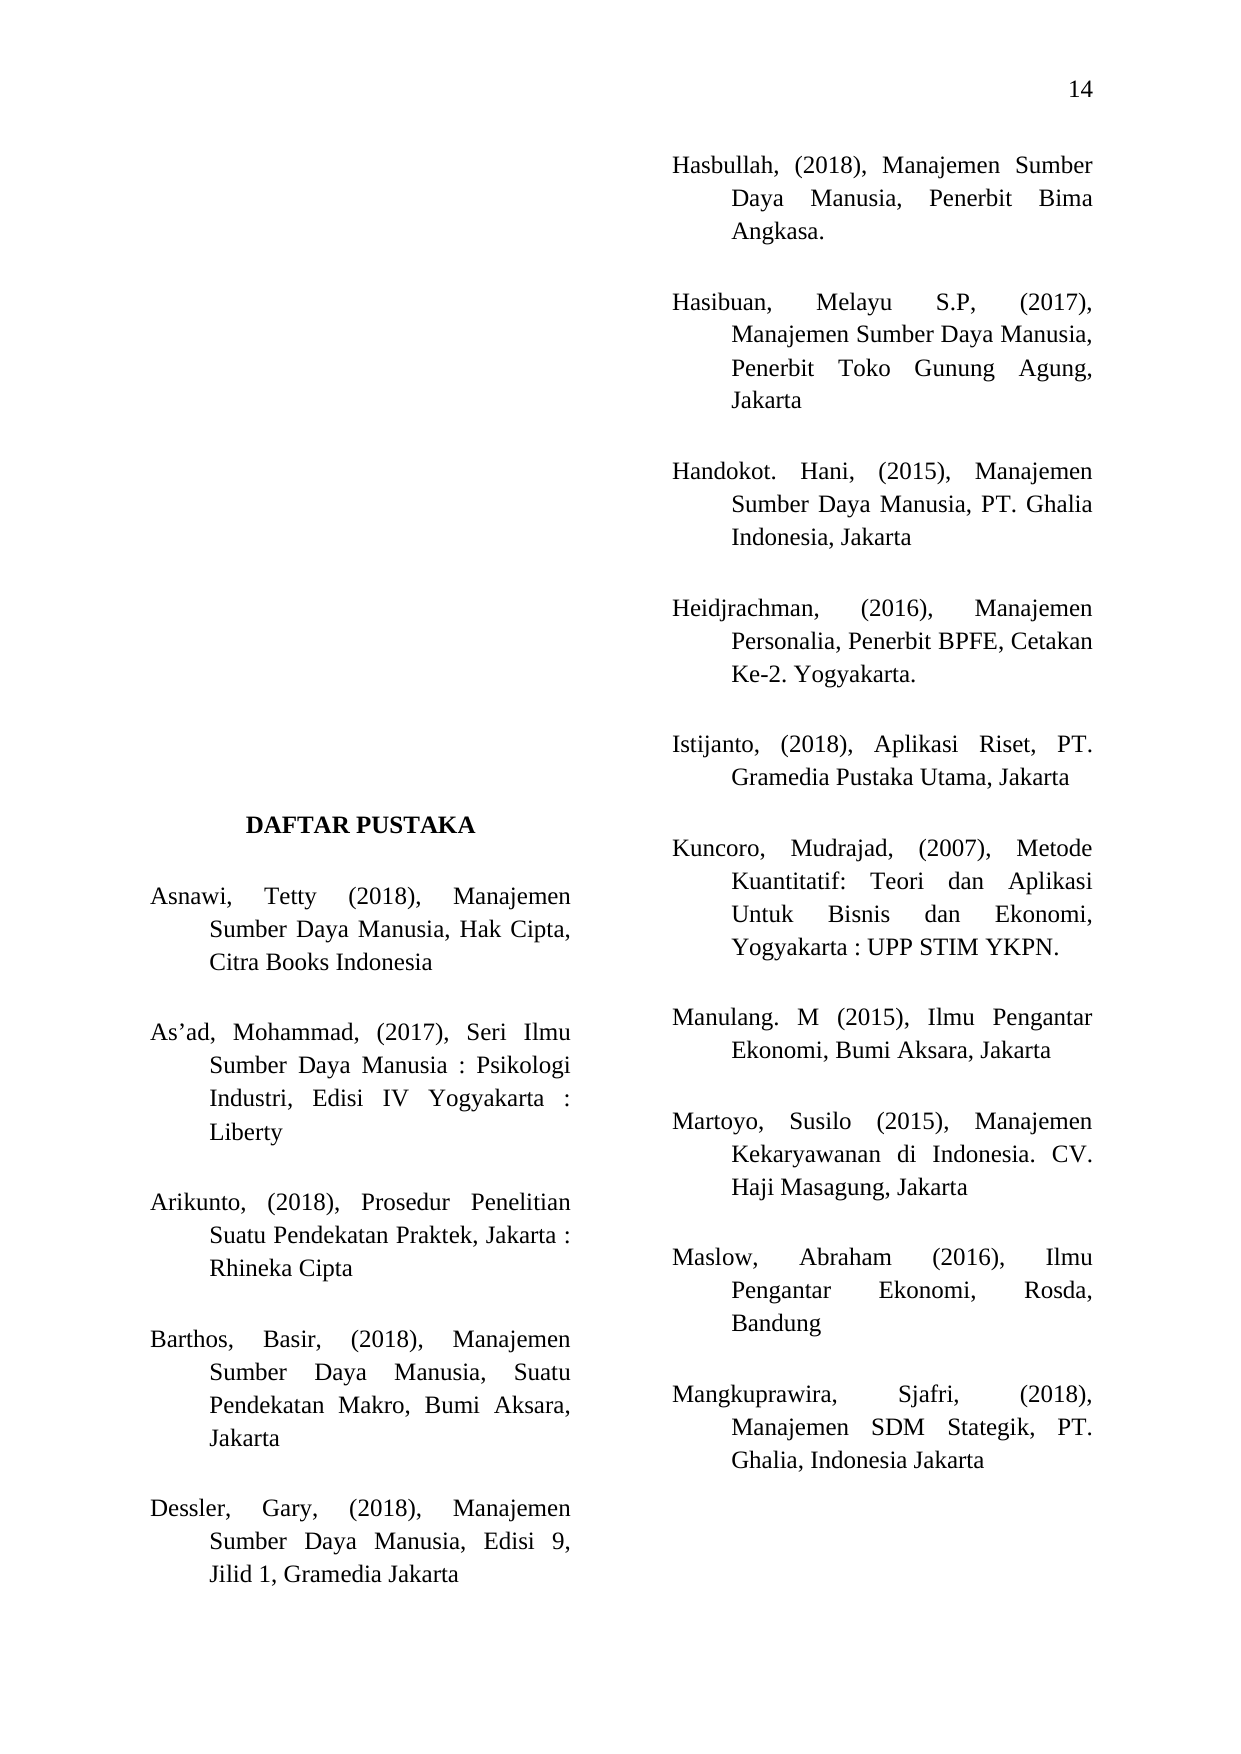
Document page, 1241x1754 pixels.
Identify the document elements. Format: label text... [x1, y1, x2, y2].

text Manulang. M (2015), Ilmu Pengantar Ekonomi, Bumi Aksara, Jakarta [672, 1002, 1093, 1064]
text DAFTAR PUSTAKA [150, 810, 571, 839]
text Handokot. Hani, (2015), Manajemen Sumber Daya Manusia, PT. Ghalia Indonesia, Jakarta [672, 456, 1093, 551]
text Hasbullah, (2018), Manajemen Sumber Daya Manusia, Penerbit Bima Angkasa. [672, 150, 1093, 245]
text Hasibuan, Melayu S.P, (2017), Manajemen Sumber Daya Manusia, Penerbit Toko Gunung Agung, Jakarta [672, 287, 1093, 414]
text Dessler, Gary, (2018), Manajemen Sumber Daya Manusia, Edisi 9, Jilid 1, Gramedia Jakarta [150, 1493, 571, 1588]
text Martoyo, Susilo (2015), Manajemen Kekaryawanan di Indonesia. CV. Haji Masagung, Jakarta [672, 1106, 1093, 1201]
text Heidjrachman, (2016), Manajemen Personalia, Penerbit BPFE, Cetakan Ke-2. Yogyakarta. [672, 593, 1093, 687]
text As’ad, Mohammad, (2017), Seri Ilmu Sumber Daya Manusia : Psikologi Industri, Edisi IV Yogyakarta : Liberty [150, 1017, 571, 1145]
text Asnawi, Tetty (2018), Manajemen Sumber Daya Manusia, Hak Cipta, Citra Books Indonesia [150, 881, 571, 976]
text Maslow, Abraham (2016), Ilmu Pengantar Ekonomi, Rosda, Bandung [672, 1242, 1093, 1337]
text Istijanto, (2018), Aplikasi Riset, PT. Gramedia Pustaka Utama, Jakarta [672, 729, 1093, 791]
text Kuncoro, Mudrajad, (2007), Metode Kuantitatif: Teori dan Aplikasi Untuk Bisnis dan Ekonomi, Yogyakarta : UPP STIM YKPN. [672, 833, 1093, 961]
text Mangkuprawira, Sjafri, (2018), Manajemen SDM Stategik, PT. Ghalia, Indonesia Jakarta [672, 1379, 1093, 1474]
text Barthos, Basir, (2018), Manajemen Sumber Daya Manusia, Suatu Pendekatan Makro, Bumi Aksara, Jakarta [150, 1324, 571, 1451]
text Arikunto, (2018), Prosedur Penelitian Suatu Pendekatan Praktek, Jakarta : Rhineka Cipta [150, 1187, 571, 1282]
